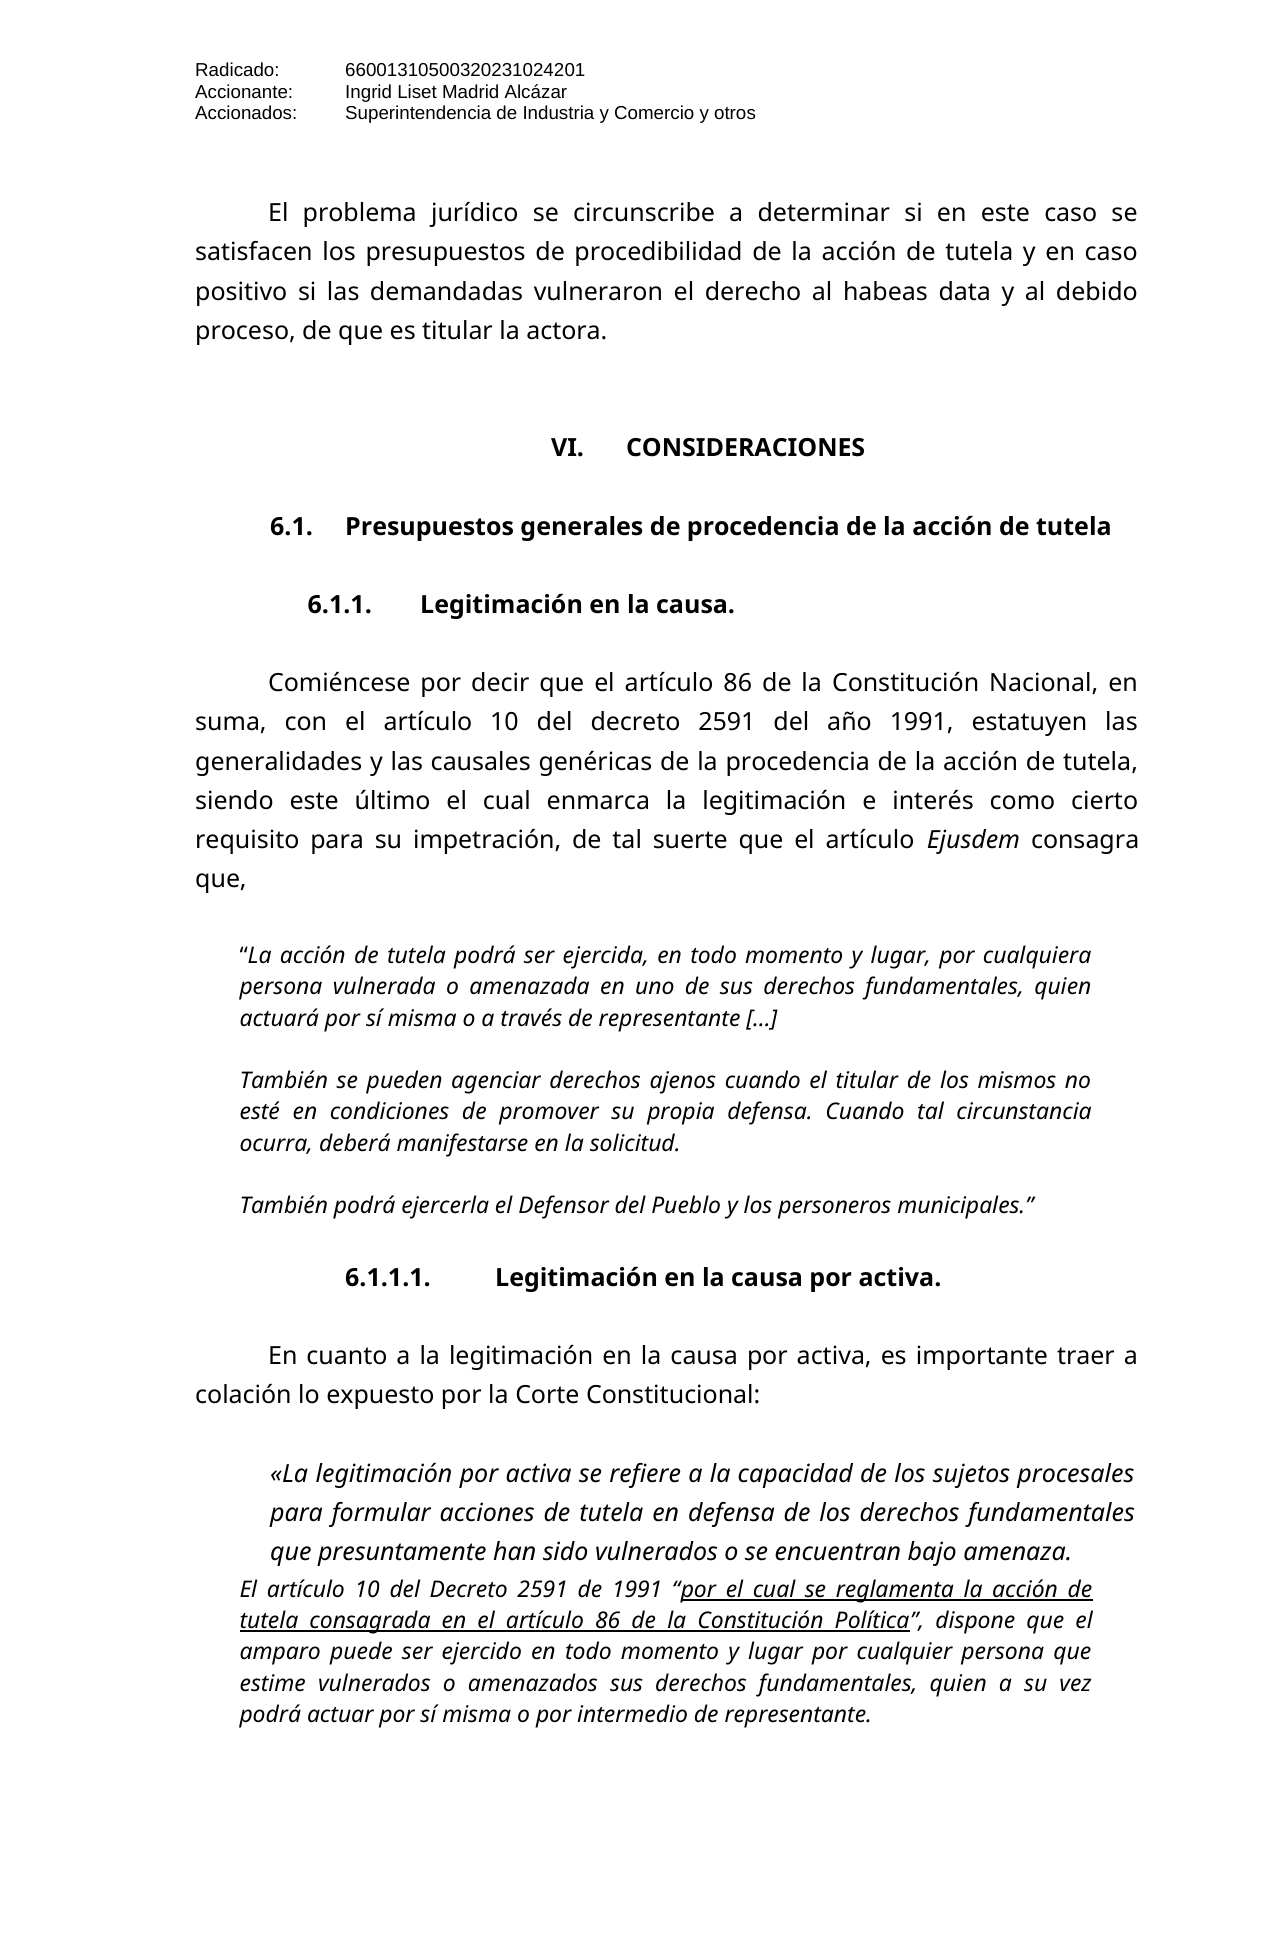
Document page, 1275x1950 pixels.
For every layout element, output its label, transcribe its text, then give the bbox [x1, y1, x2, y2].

text El artículo 10 del Decreto 2591 de 1991 “por el cual se reglamenta la acción de tutela consagrada en el artículo 86 de la Constitución Política”, dispone que el amparo puede ser ejercido en todo momento y lugar por cualquier persona que estime vulnerados o amenazados sus derechos fundamentales, quien a su vez podrá actuar por sí misma o por intermedio de representante. [239, 1573, 1095, 1729]
list Presupuestos generales de procedencia de la acción de tutela [270, 508, 1139, 542]
text El problema jurídico se circunscribe a determinar si en este caso se satisfacen los presupuestos de procedibilidad de la acción de tutela y en caso positivo si las demandadas vulneraron el derecho al habeas data y al debido proceso, de que es titular la actora. [195, 195, 1139, 346]
text También podrá ejercerla el Defensor del Pueblo y los personeros municipales.” [239, 1189, 1095, 1220]
list Legitimación en la causa. [307, 587, 1139, 621]
list CONSIDERACIONES [277, 430, 1139, 464]
text En cuanto a la legitimación en la causa por activa, es importante traer a colación lo expuesto por la Corte Constitucional: [195, 1338, 1139, 1411]
text «La legitimación por activa se refiere a la capacidad de los sujetos procesales para formular acciones de tutela en defensa de los derechos fundamentales que presuntamente han sido vulnerados o se encuentran bajo amenaza. [270, 1455, 1139, 1568]
text También se pueden agenciar derechos ajenos cuando el titular de los mismos no esté en condiciones de promover su propia defensa. Cuando tal circunstancia ocurra, deberá manifestarse en la solicitud. [239, 1064, 1095, 1158]
text “La acción de tutela podrá ser ejercida, en todo momento y lugar, por cualquiera persona vulnerada o amenazada en uno de sus derechos fundamentales, quien actuará por sí misma o a través de representante […] [239, 939, 1095, 1033]
text Comiéncese por decir que el artículo 86 de la Constitución Nacional, en suma, con el artículo 10 del decreto 2591 del año 1991, estatuyen las generalidades y las causales genéricas de la procedencia de la acción de tutela, siendo este último el cual enmarca la legitimación e interés como cierto requisito para su impetración, de tal suerte que el artículo Ejusdem consagra que, [195, 665, 1139, 895]
list Legitimación en la causa por activa. [345, 1259, 1139, 1293]
